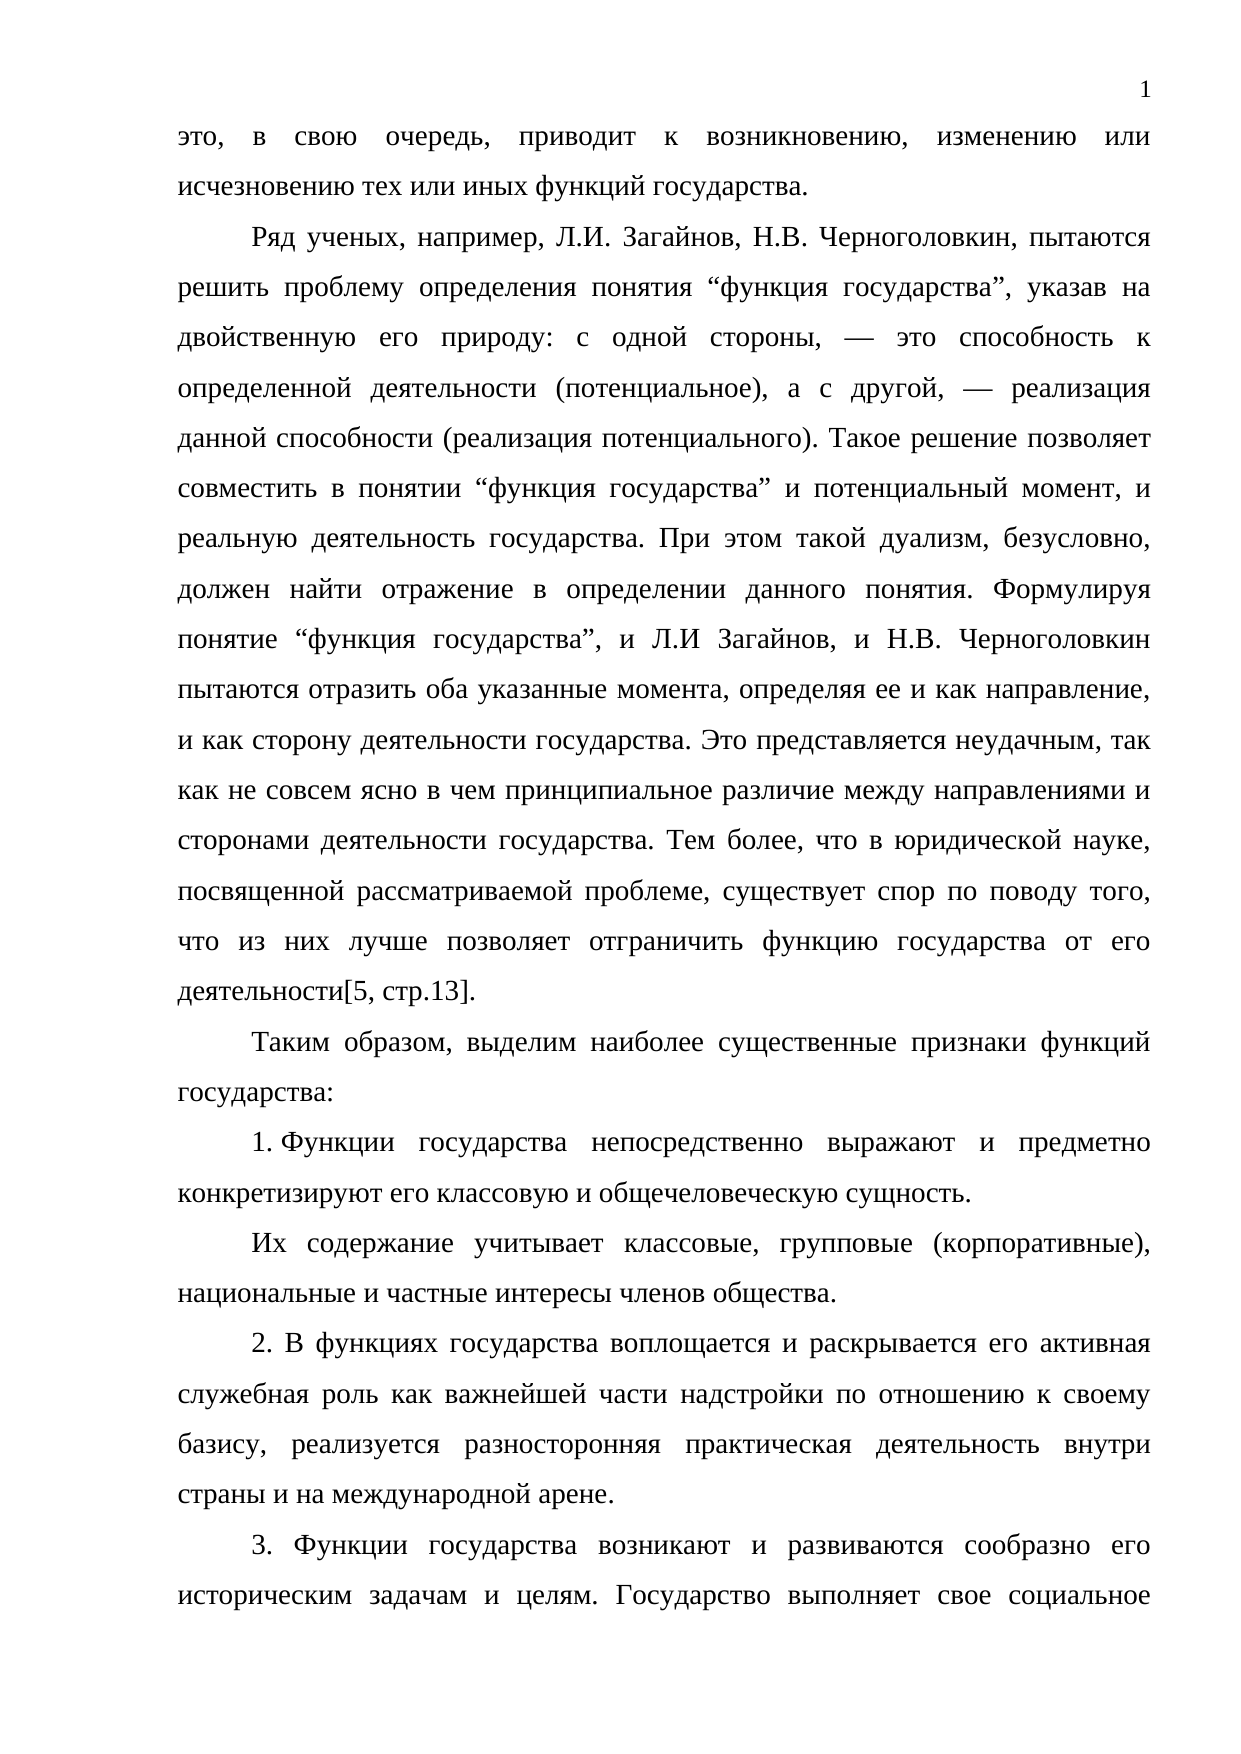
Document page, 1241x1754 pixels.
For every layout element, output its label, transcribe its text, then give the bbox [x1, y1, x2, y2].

text Таким образом, выделим наиболее существенные признаки функций государства: [177, 1024, 1152, 1108]
text Ряд ученых, например, Л.И. Загайнов, Н.В. Черноголовкин, пытаются решить проблему определения понятия “функция государства”, указав на двойственную его природу: с одной стороны, — это способность к определенной деятельности (потенциальное), а с другой, — реализация данной способности (реализация потенциального). Такое решение позволяет совместить в понятии “функция государства” и потенциальный момент, и реальную деятельность государства. При этом такой дуализм, безусловно, должен найти отражение в определении данного понятия. Формулируя понятие “функция государства”, и Л.И Загайнов, и Н.В. Черноголовкин пытаются отразить оба указанные момента, определяя ее и как направление, и как сторону деятельности государства. Это представляется неудачным, так как не совсем ясно в чем принципиальное различие между направлениями и сторонами деятельности государства. Тем более, что в юридической науке, посвященной рассматриваемой проблеме, существует спор по поводу того, что из них лучше позволяет отграничить функцию государства от его деятельности[5, стр.13]. [177, 219, 1152, 1007]
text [177, 118, 1152, 202]
text 2. В функциях государства воплощается и раскрывается его активная служебная роль как важнейшей части надстройки по отношению к своему базису, реализуется разносторонняя практическая деятельность внутри страны и на международной арене. [177, 1326, 1152, 1510]
text Их содержание учитывает классовые, групповые (корпоративные), национальные и частные интересы членов общества. [177, 1225, 1152, 1309]
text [177, 1527, 1152, 1611]
list Функции государства непосредственно выражают и предметно конкретизируют его классовую и общечеловеческую сущность. [177, 1124, 1152, 1208]
